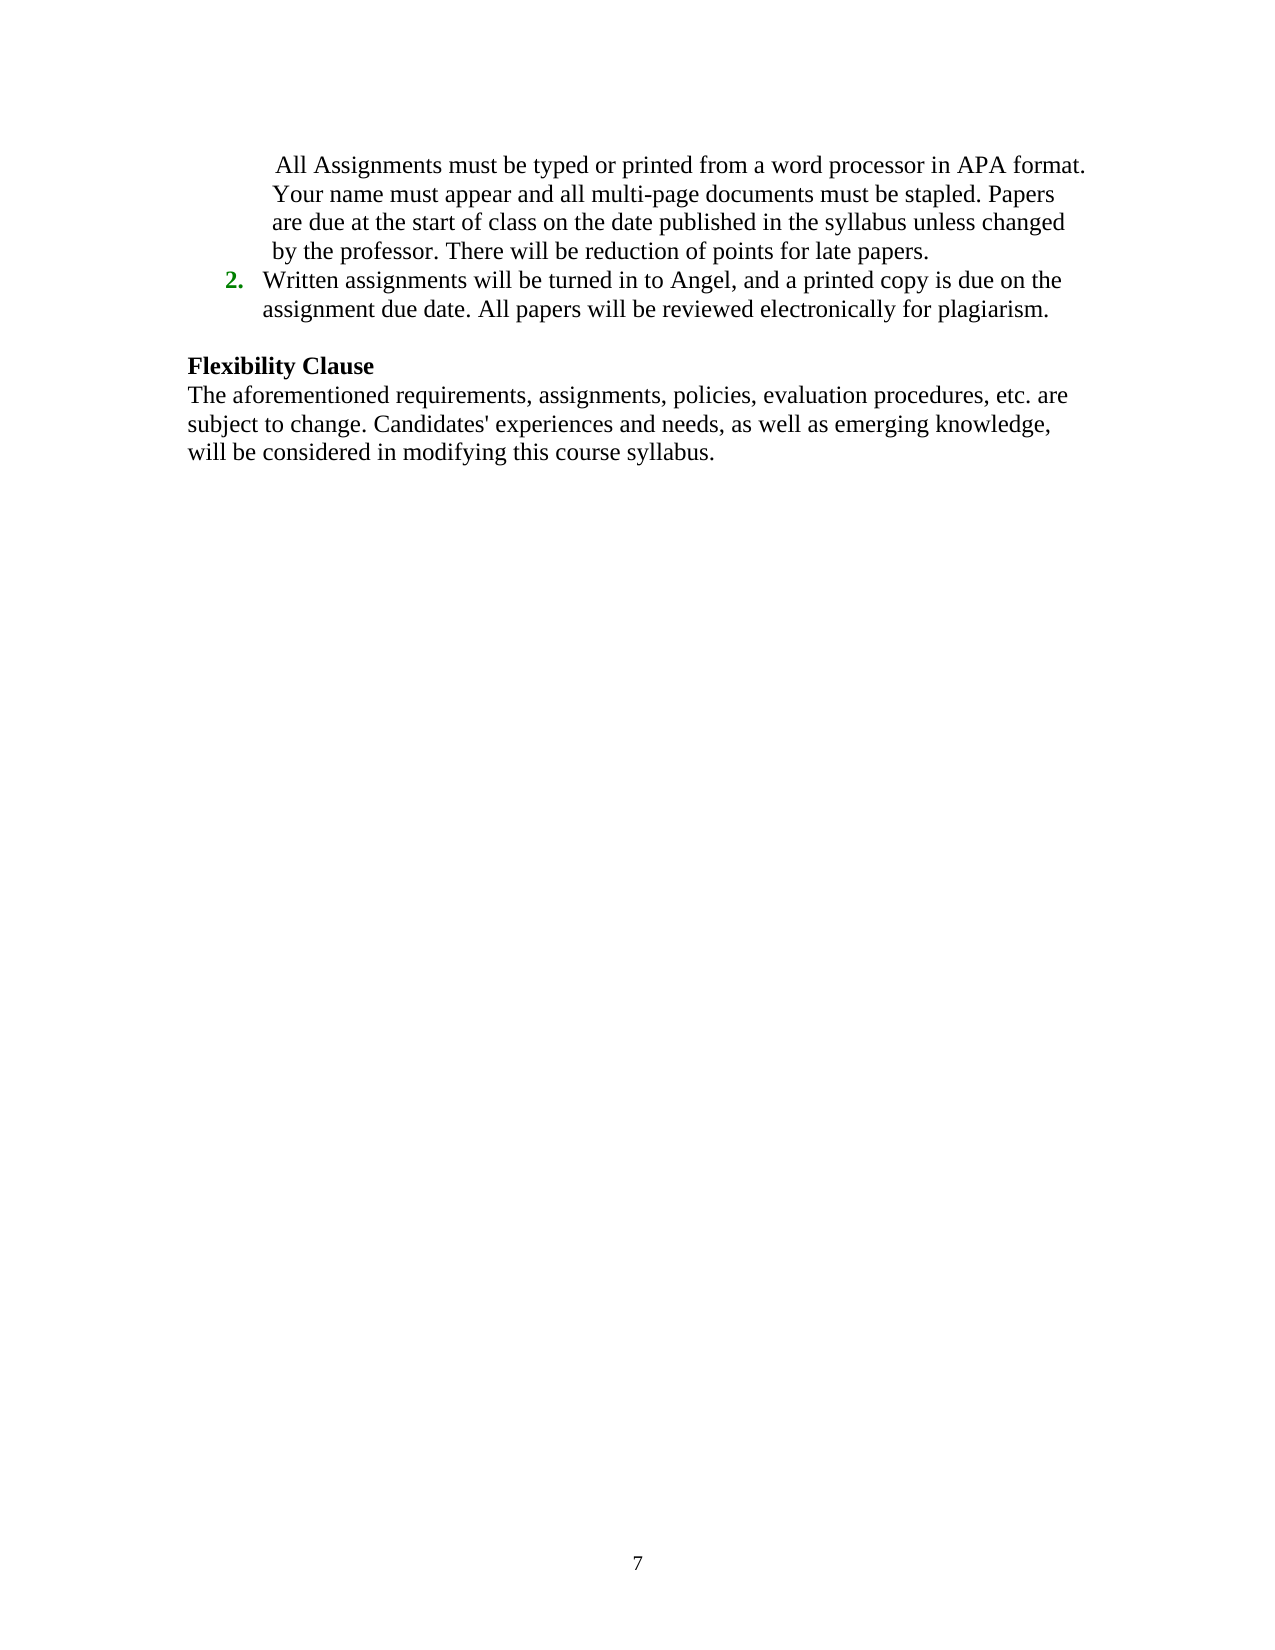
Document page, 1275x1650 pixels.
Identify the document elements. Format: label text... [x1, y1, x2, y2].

text The aforementioned requirements, assignments, policies, evaluation procedures, etc. are subject to change. Candidates' experiences and needs, as well as emerging knowledge, will be considered in modifying this course syllabus. [187, 380, 1087, 466]
text All Assignments must be typed or printed from a word processor in APA format. Your name must appear and all multi-page documents must be stapled. Papers are due at the start of class on the date published in the syllabus unless changed by the professor. There will be reduction of points for late papers. [244, 150, 1087, 265]
subtitle Flexibility Clause [187, 351, 1087, 380]
list Written assignments will be turned in to Angel, and a printed copy is due on the assignment due date. All papers will be reviewed electronically for plagiarism. [225, 265, 1087, 322]
